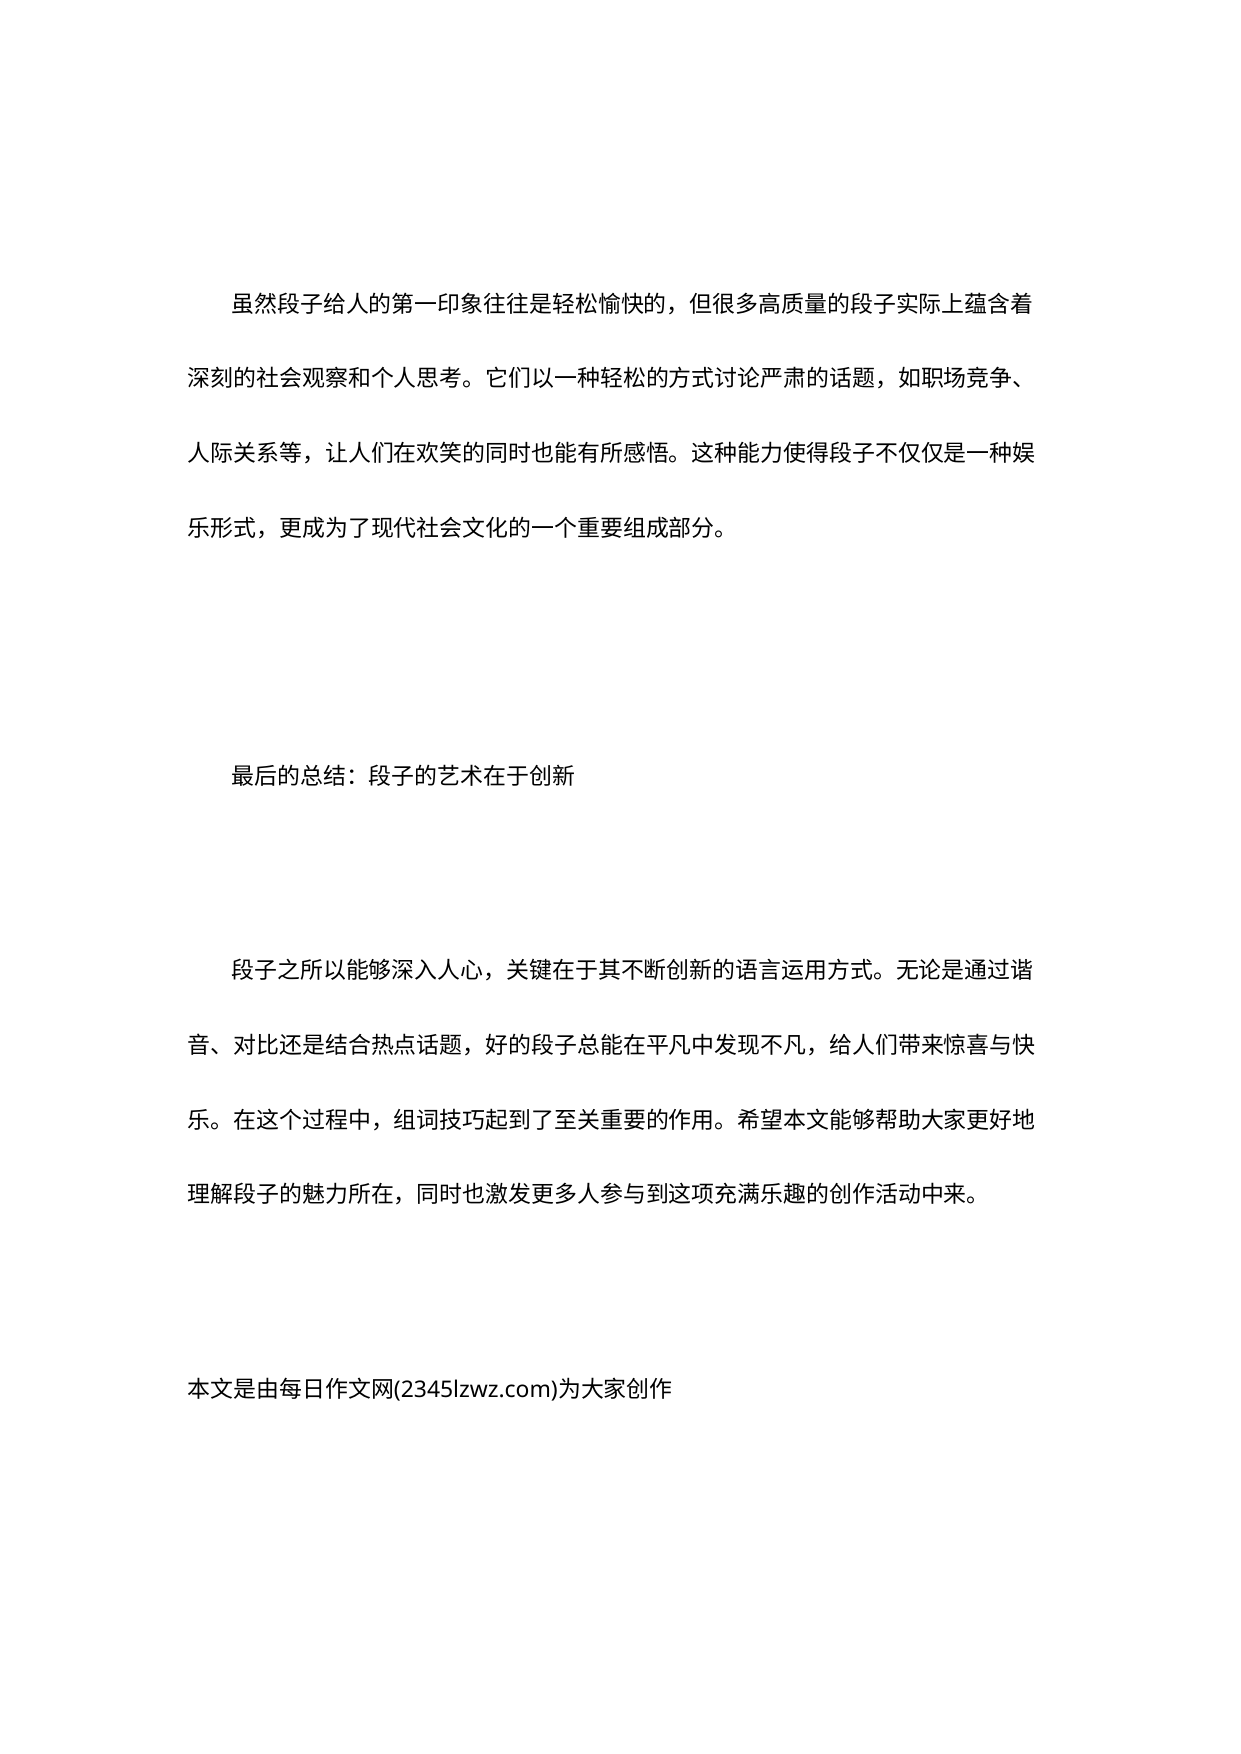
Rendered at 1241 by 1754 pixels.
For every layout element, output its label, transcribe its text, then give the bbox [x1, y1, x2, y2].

text 本文是由每日作文网(2345lzwz.com)为大家创作 [187, 1354, 1053, 1419]
text 段子之所以能够深入人心，关键在于其不断创新的语言运用方式。无论是通过谐音、对比还是结合热点话题，好的段子总能在平凡中发现不凡，给人们带来惊喜与快乐。在这个过程中，组词技巧起到了至关重要的作用。希望本文能够帮助大家更好地理解段子的魅力所在，同时也激发更多人参与到这项充满乐趣的创作活动中来。 [187, 936, 1053, 1225]
text 最后的总结：段子的艺术在于创新 [187, 742, 1053, 807]
text 虽然段子给人的第一印象往往是轻松愉快的，但很多高质量的段子实际上蕴含着深刻的社会观察和个人思考。它们以一种轻松的方式讨论严肃的话题，如职场竞争、人际关系等，让人们在欢笑的同时也能有所感悟。这种能力使得段子不仅仅是一种娱乐形式，更成为了现代社会文化的一个重要组成部分。 [187, 270, 1053, 559]
